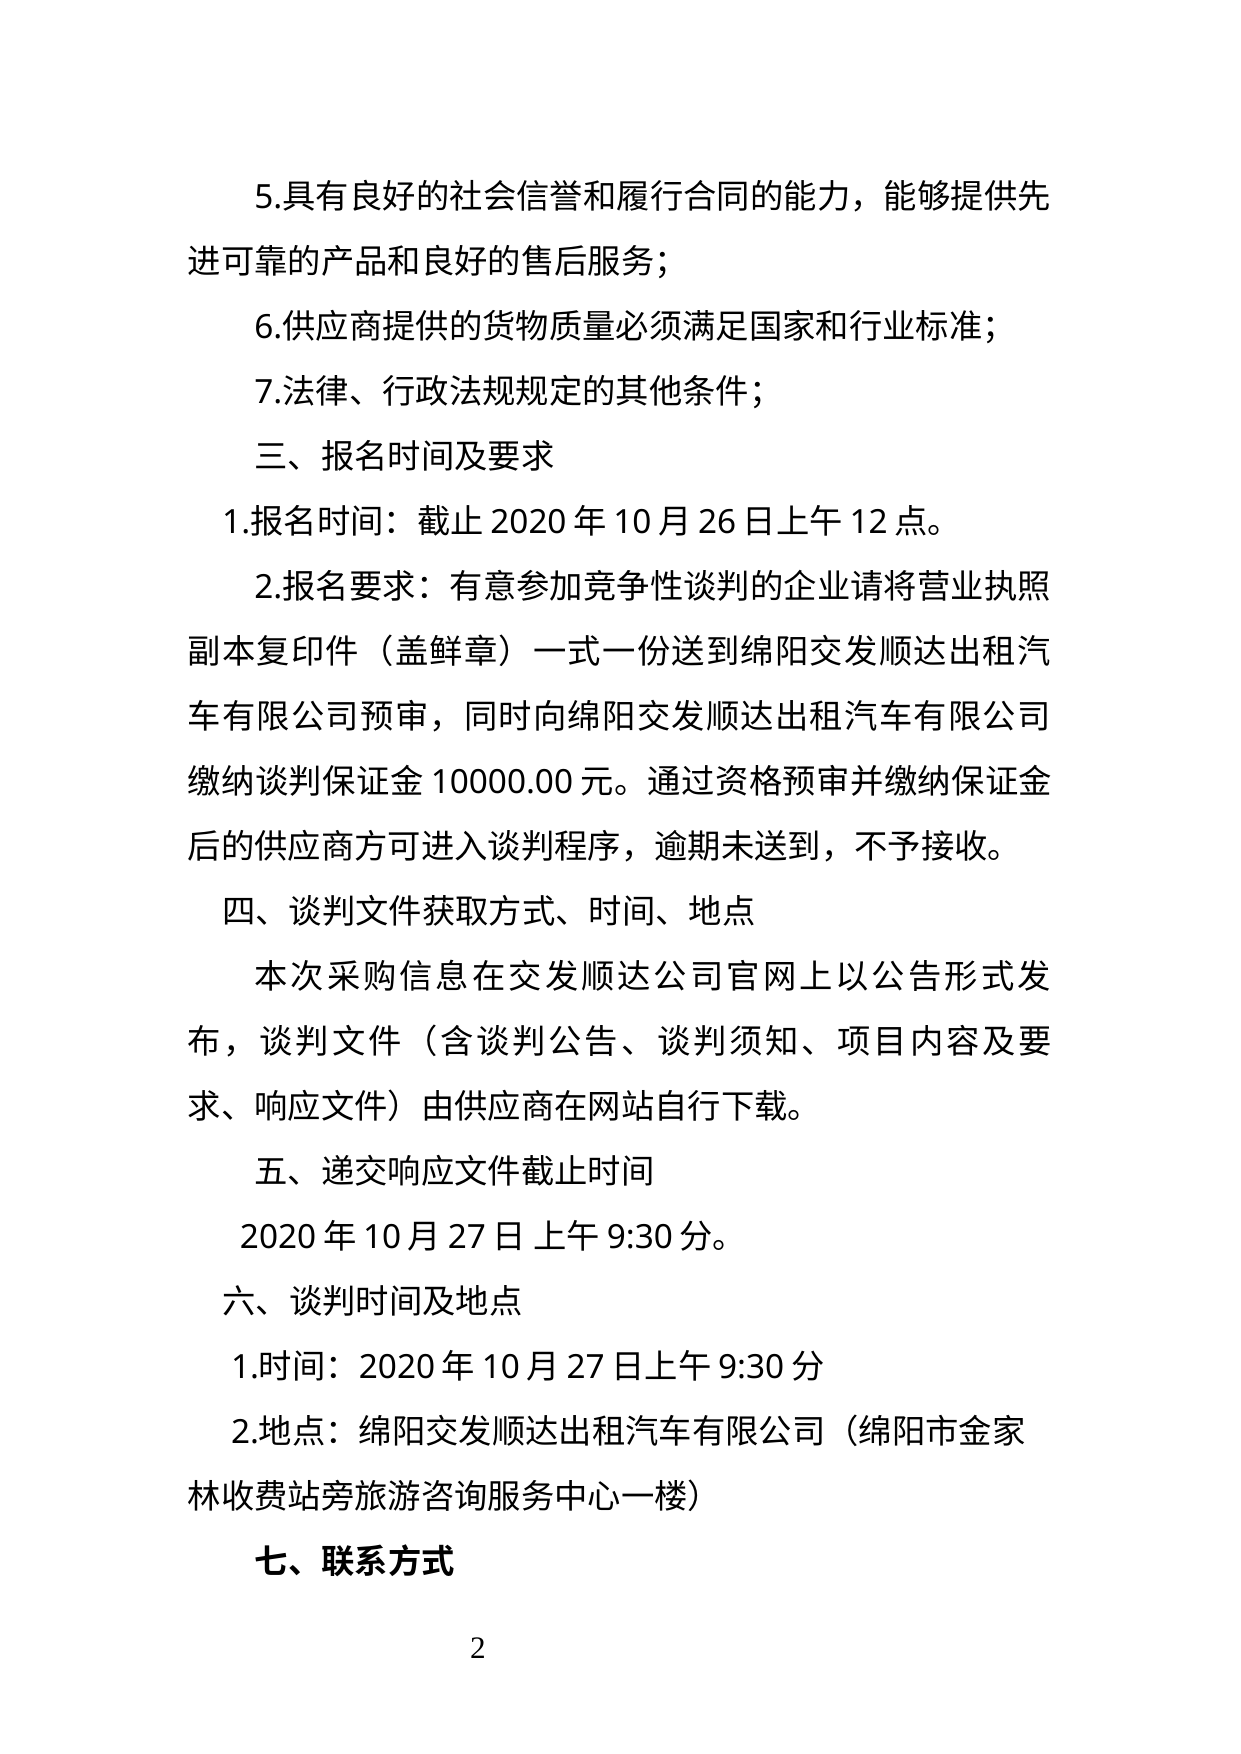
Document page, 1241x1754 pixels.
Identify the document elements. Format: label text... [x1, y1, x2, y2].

text 7.法律、行政法规规定的其他条件； [187, 357, 1053, 422]
text 6.供应商提供的货物质量必须满足国家和行业标准； [187, 292, 1053, 357]
text 1.时间：2020年10月27日上午9:30分 [187, 1332, 1053, 1397]
list 四、谈判文件获取方式、时间、地点 [187, 877, 1053, 942]
list 2.报名要求：有意参加竞争性谈判的企业请将营业执照副本复印件（盖鲜章）一式一份送到绵阳交发顺达出租汽车有限公司预审，同时向绵阳交发顺达出租汽车有限公司缴纳谈判保证金10000.00元。通过资格预审并缴纳保证金后的供应商方可进入谈判程序，逾期未送到，不予接收。 [187, 552, 1053, 877]
list 本次采购信息在交发顺达公司官网上以公告形式发布，谈判文件（含谈判公告、谈判须知、项目内容及要求、响应文件）由供应商在网站自行下载。 [187, 942, 1053, 1137]
list 五、递交响应文件截止时间 [187, 1137, 1053, 1202]
text 七、联系方式 [187, 1527, 1053, 1592]
text 2.地点：绵阳交发顺达出租汽车有限公司（绵阳市金家林收费站旁旅游咨询服务中心一楼） [187, 1397, 1053, 1527]
text 5.具有良好的社会信誉和履行合同的能力，能够提供先进可靠的产品和良好的售后服务； [187, 162, 1053, 292]
list 三、报名时间及要求 [187, 422, 1053, 487]
list 2020年10月27日 上午9:30分。 [231, 1202, 1053, 1267]
list 1.报名时间：截止2020年10月26日上午12点。 [187, 487, 1053, 552]
list 六、谈判时间及地点 [187, 1267, 1053, 1332]
